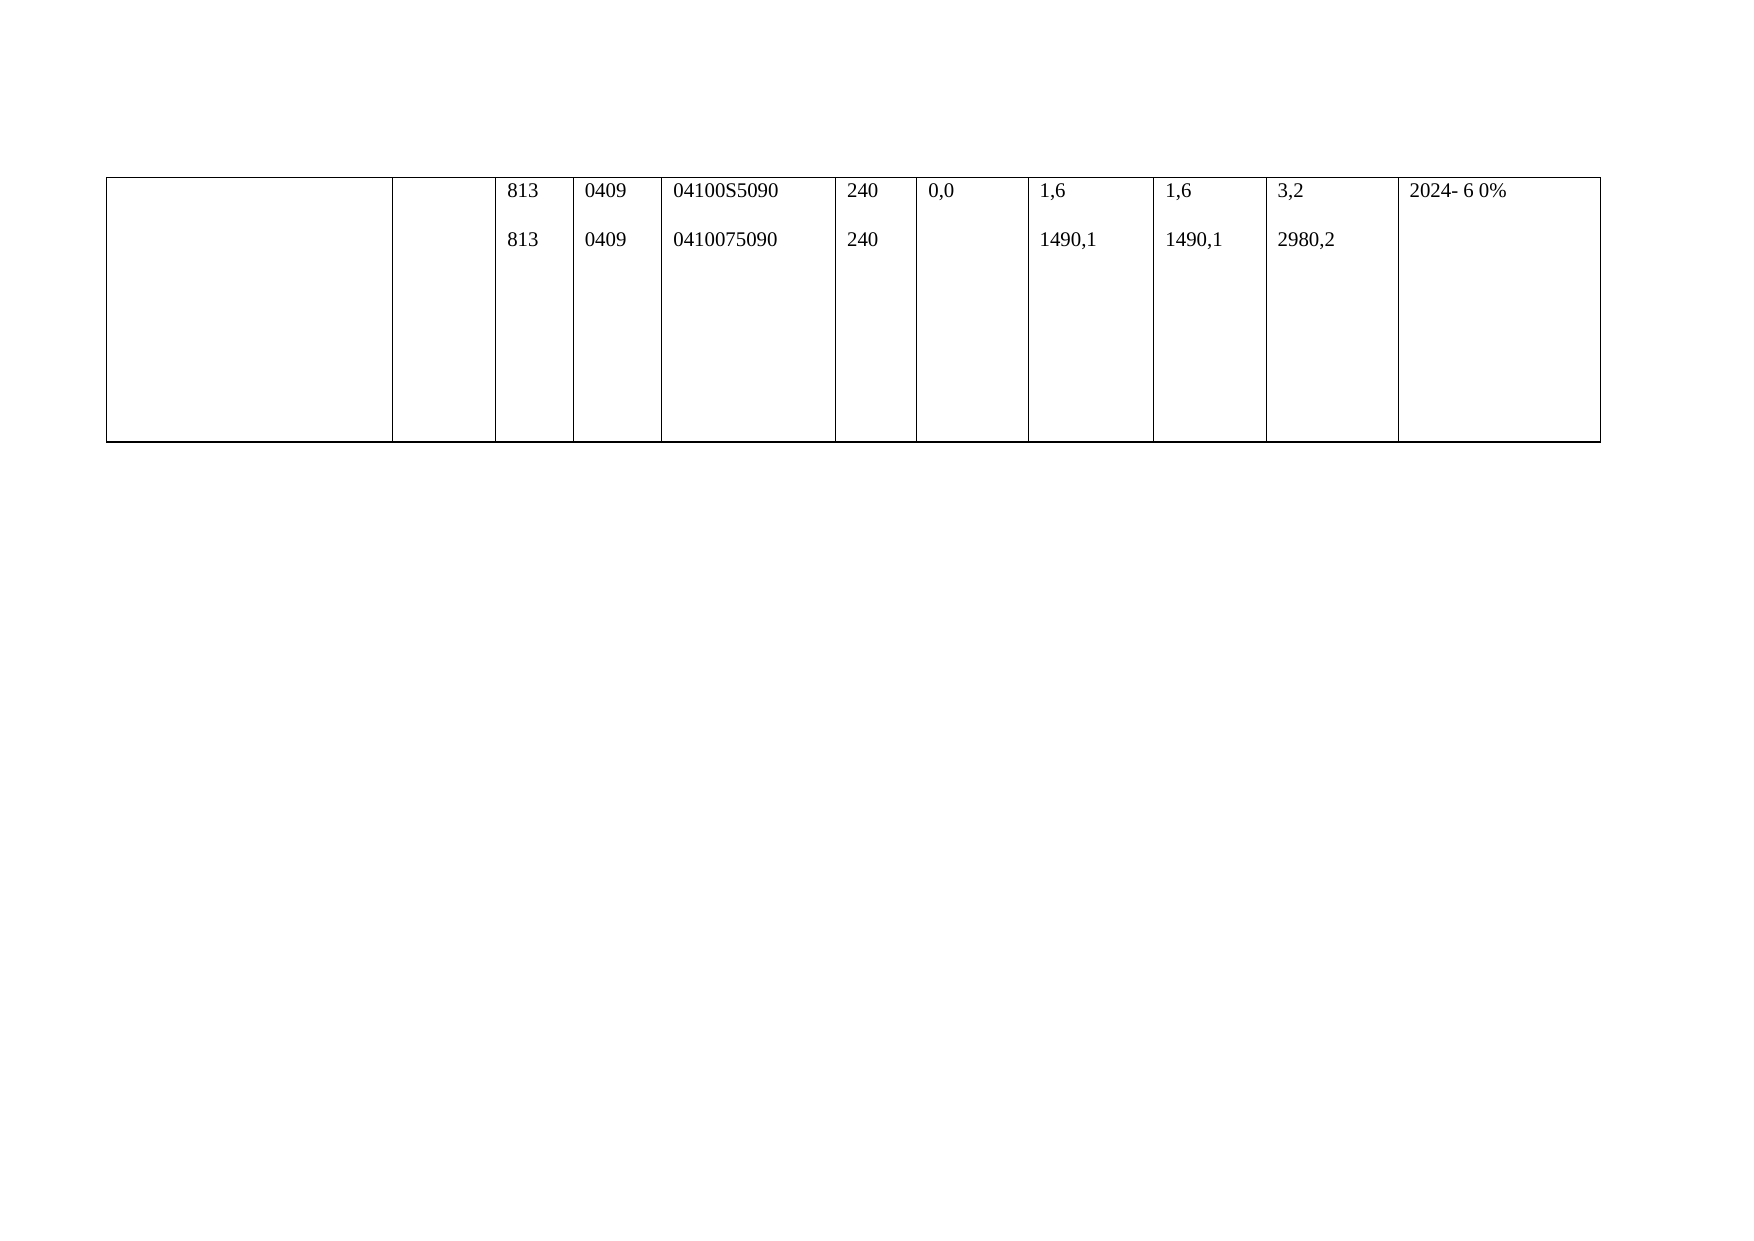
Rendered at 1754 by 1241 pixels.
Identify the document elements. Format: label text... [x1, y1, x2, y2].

table_cell 0,0 [917, 178, 1028, 441]
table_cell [1399, 178, 1600, 441]
table_cell 3,2 2980,2 [1267, 178, 1398, 441]
table_cell 240 240 [836, 178, 916, 441]
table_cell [107, 178, 392, 441]
table_cell 813 813 [496, 178, 573, 441]
table_cell [393, 178, 495, 441]
table_cell 1,6 1490,1 [1154, 178, 1266, 441]
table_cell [662, 178, 835, 441]
table_cell 1,6 1490,1 [1029, 178, 1153, 441]
table_cell 0409 0409 [574, 178, 661, 441]
